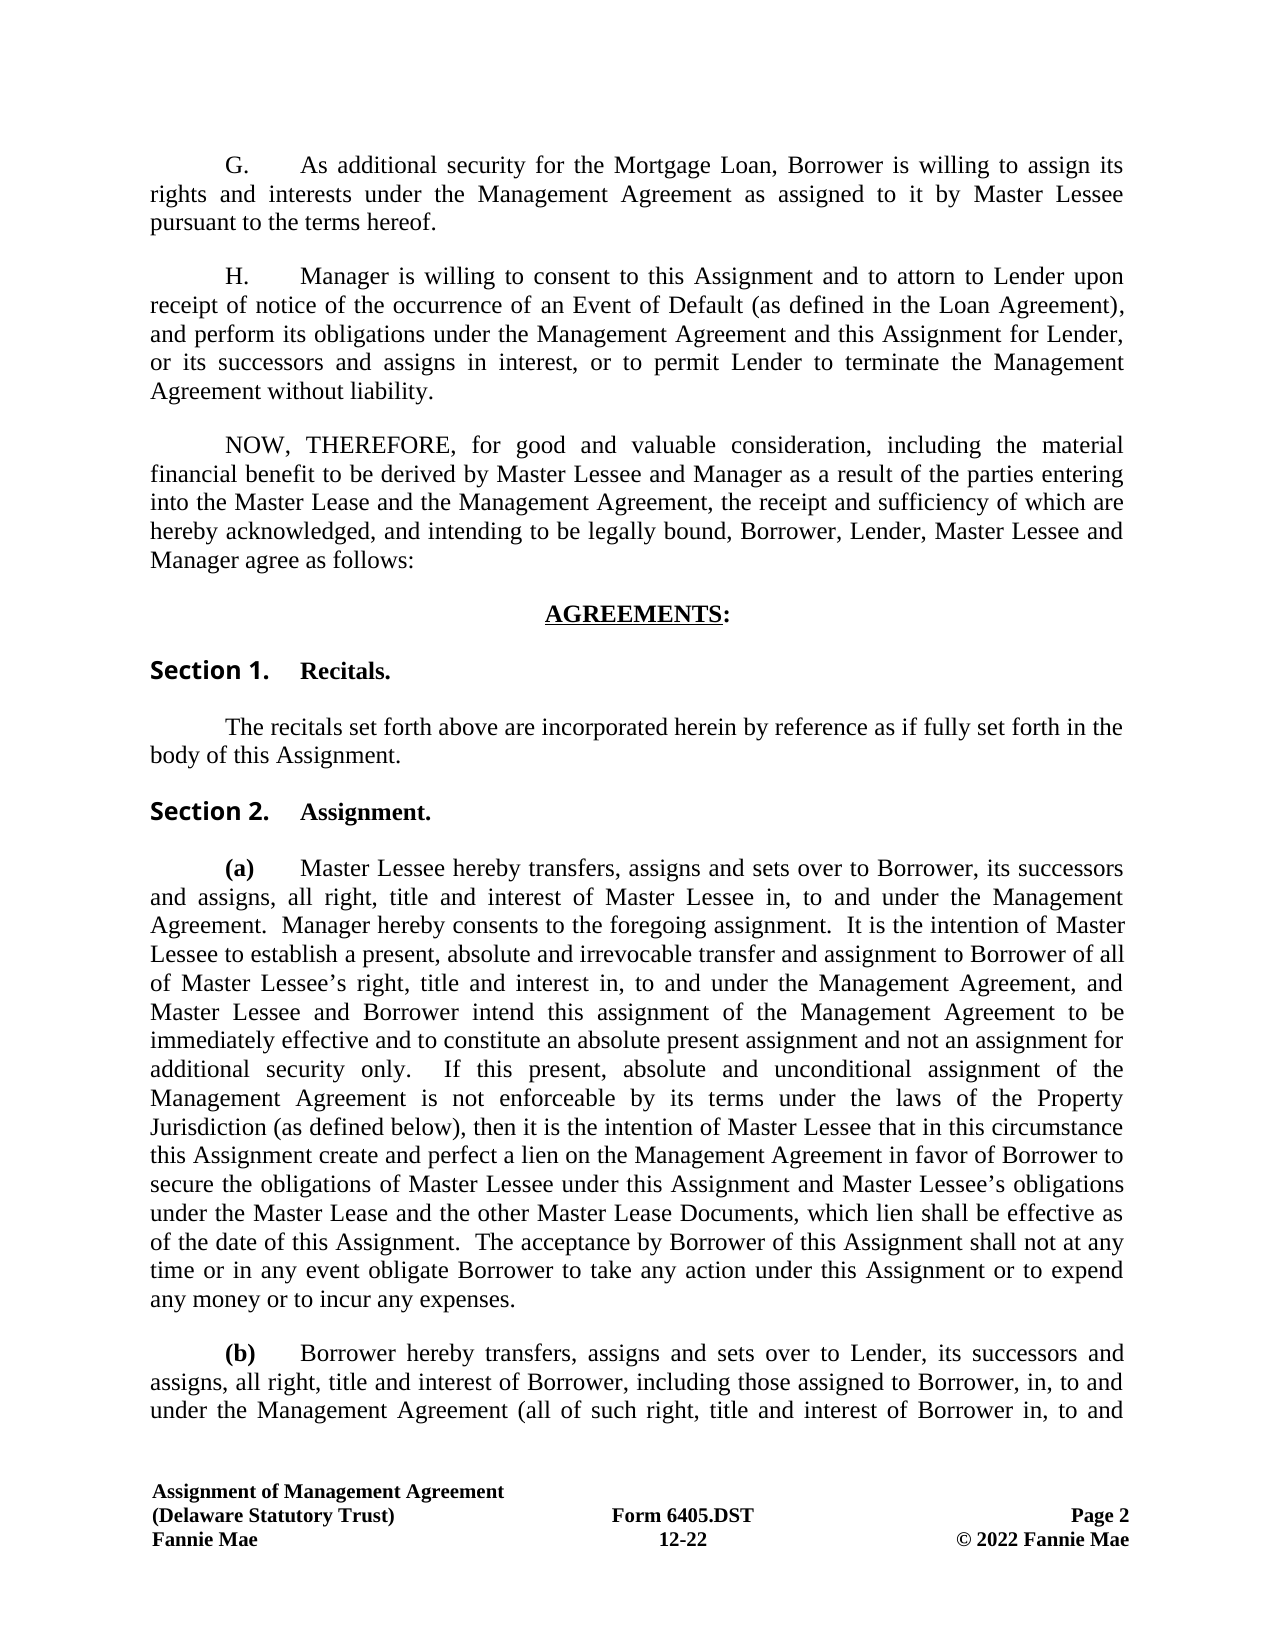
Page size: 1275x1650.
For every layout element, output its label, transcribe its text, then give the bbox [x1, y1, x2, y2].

text H. Manager is willing to consent to this Assignment and to attorn to Lender upon receipt of notice of the occurrence of an Event of Default (as defined in the Loan Agreement), and perform its obligations under the Management Agreement and this Assignment for Lender, or its successors and assigns in interest, or to permit Lender to terminate the Management Agreement without liability. [150, 261, 1125, 405]
list Master Lessee hereby transfers, assigns and sets over to Borrower, its successors and assigns, all right, title and interest of Master Lessee in, to and under the Management Agreement. Manager hereby consents to the foregoing assignment. It is the intention of Master Lessee to establish a present, absolute and irrevocable transfer and assignment to Borrower of all of Master Lessee’s right, title and interest in, to and under the Management Agreement, and Master Lessee and Borrower intend this assignment of the Management Agreement to be immediately effective and to constitute an absolute present assignment and not an assignment for additional security only. If this present, absolute and unconditional assignment of the Management Agreement is not enforceable by its terms under the laws of the Property Jurisdiction (as defined below), then it is the intention of Master Lessee that in this circumstance this Assignment create and perfect a lien on the Management Agreement in favor of Borrower to secure the obligations of Master Lessee under this Assignment and Master Lessee’s obligations under the Master Lease and the other Master Lease Documents, which lien shall be effective as of the date of this Assignment. The acceptance by Borrower of this Assignment shall not at any time or in any event obligate Borrower to take any action under this Assignment or to expend any money or to incur any expenses. [150, 853, 1125, 1313]
text AGREEMENTS: [150, 599, 1125, 627]
list Recitals. [150, 652, 1125, 687]
text G. As additional security for the Mortgage Loan, Borrower is willing to assign its rights and interests under the Management Agreement as assigned to it by Master Lessee pursuant to the terms hereof. [150, 150, 1125, 236]
list Assignment. [150, 794, 1125, 828]
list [150, 1338, 1125, 1424]
text The recitals set forth above are incorporated herein by reference as if fully set forth in the body of this Assignment. [150, 712, 1125, 769]
text NOW, THEREFORE, for good and valuable consideration, including the material financial benefit to be derived by Master Lessee and Manager as a result of the parties entering into the Master Lease and the Management Agreement, the receipt and sufficiency of which are hereby acknowledged, and intending to be legally bound, Borrower, Lender, Master Lessee and Manager agree as follows: [150, 430, 1125, 574]
